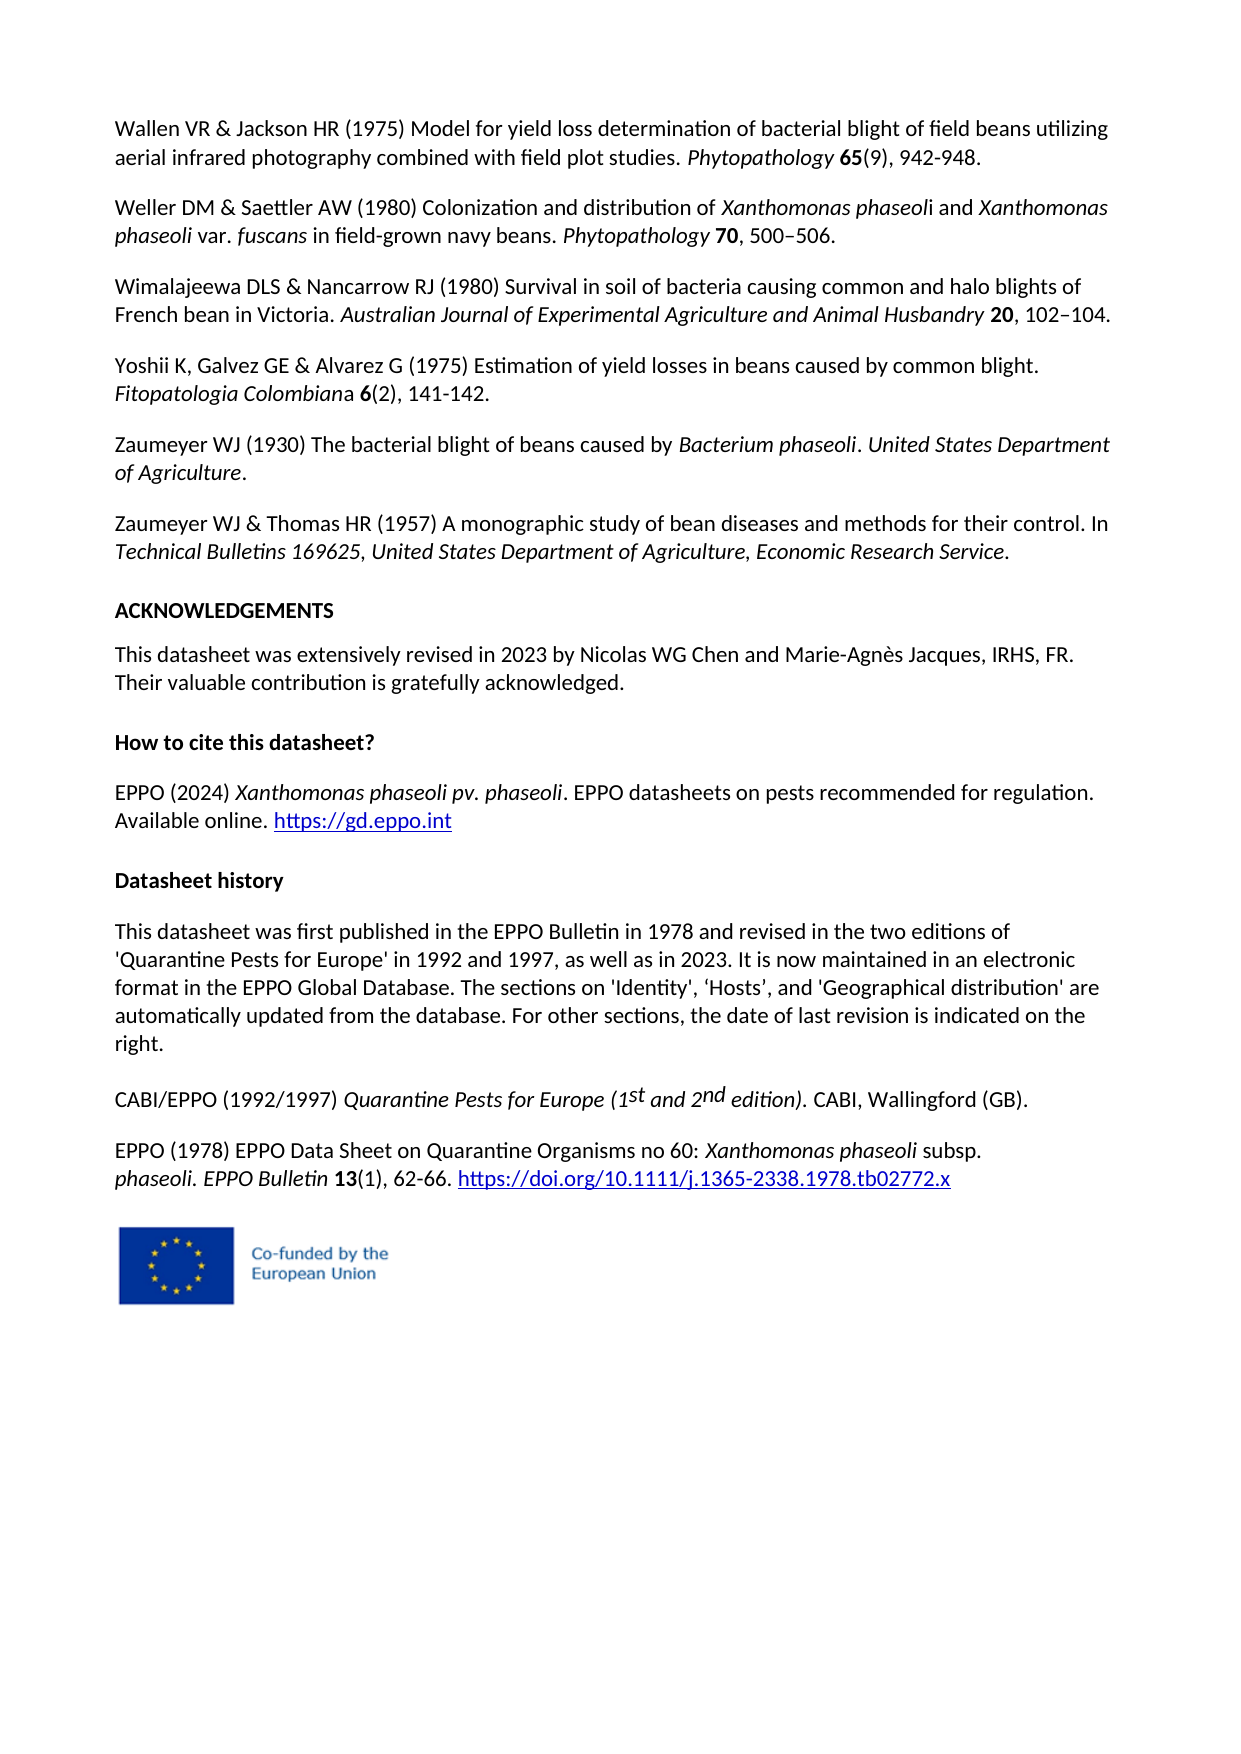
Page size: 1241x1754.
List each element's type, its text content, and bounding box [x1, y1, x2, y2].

text ACKNOWLEDGEMENTS [114, 597, 1126, 625]
text Wallen VR & Jackson HR (1975) Model for yield loss determination of bacterial blight of field beans utilizing aerial infrared photography combined with field plot studies. Phytopathology 65(9), 942-948. [114, 114, 1126, 171]
text This datasheet was extensively revised in 2023 by Nicolas WG Chen and Marie-Agnès Jacques, IRHS, FR. Their valuable contribution is gratefully acknowledged. [114, 640, 1126, 696]
picture [114, 1214, 410, 1314]
text CABI/EPPO (1992/1997) Quarantine Pests for Europe (1st and 2nd edition). CABI, Wallingford (GB). [114, 1080, 1126, 1113]
text Zaumeyer WJ & Thomas HR (1957) A monographic study of bean diseases and methods for their control. In Technical Bulletins 169625, United States Department of Agriculture, Economic Research Service. [114, 509, 1126, 565]
text EPPO (1978) EPPO Data Sheet on Quarantine Organisms no 60: Xanthomonas phaseoli subsp. phaseoli. EPPO Bulletin 13(1), 62-66. https://doi.org/10.1111/j.1365-2338.1978.tb02772.x [114, 1136, 1126, 1192]
text Zaumeyer WJ (1930) The bacterial blight of beans caused by Bacterium phaseoli. United States Department of Agriculture. [114, 430, 1126, 486]
text EPPO (2024) Xanthomonas phaseoli pv. phaseoli. EPPO datasheets on pests recommended for regulation. Available online. https://gd.eppo.int [114, 778, 1126, 834]
text Yoshii K, Galvez GE & Alvarez G (1975) Estimation of yield losses in beans caused by common blight. Fitopatologia Colombiana 6(2), 141-142. [114, 351, 1126, 407]
text This datasheet was first published in the EPPO Bulletin in 1978 and revised in the two editions of 'Quarantine Pests for Europe' in 1992 and 1997, as well as in 2023. It is now maintained in an electronic format in the EPPO Global Database. The sections on 'Identity', ‘Hosts’, and 'Geographical distribution' are automatically updated from the database. For other sections, the date of last revision is indicated on the right. [114, 917, 1126, 1057]
text Wimalajeewa DLS & Nancarrow RJ (1980) Survival in soil of bacteria causing common and halo blights of French bean in Victoria. Australian Journal of Experimental Agriculture and Animal Husbandry 20, 102–104. [114, 272, 1126, 328]
text How to cite this datasheet? [114, 728, 1126, 756]
text Datasheet history [114, 866, 1126, 894]
text Weller DM & Saettler AW (1980) Colonization and distribution of Xanthomonas phaseoli and Xanthomonas phaseoli var. fuscans in field-grown navy beans. Phytopathology 70, 500–506. [114, 193, 1126, 249]
